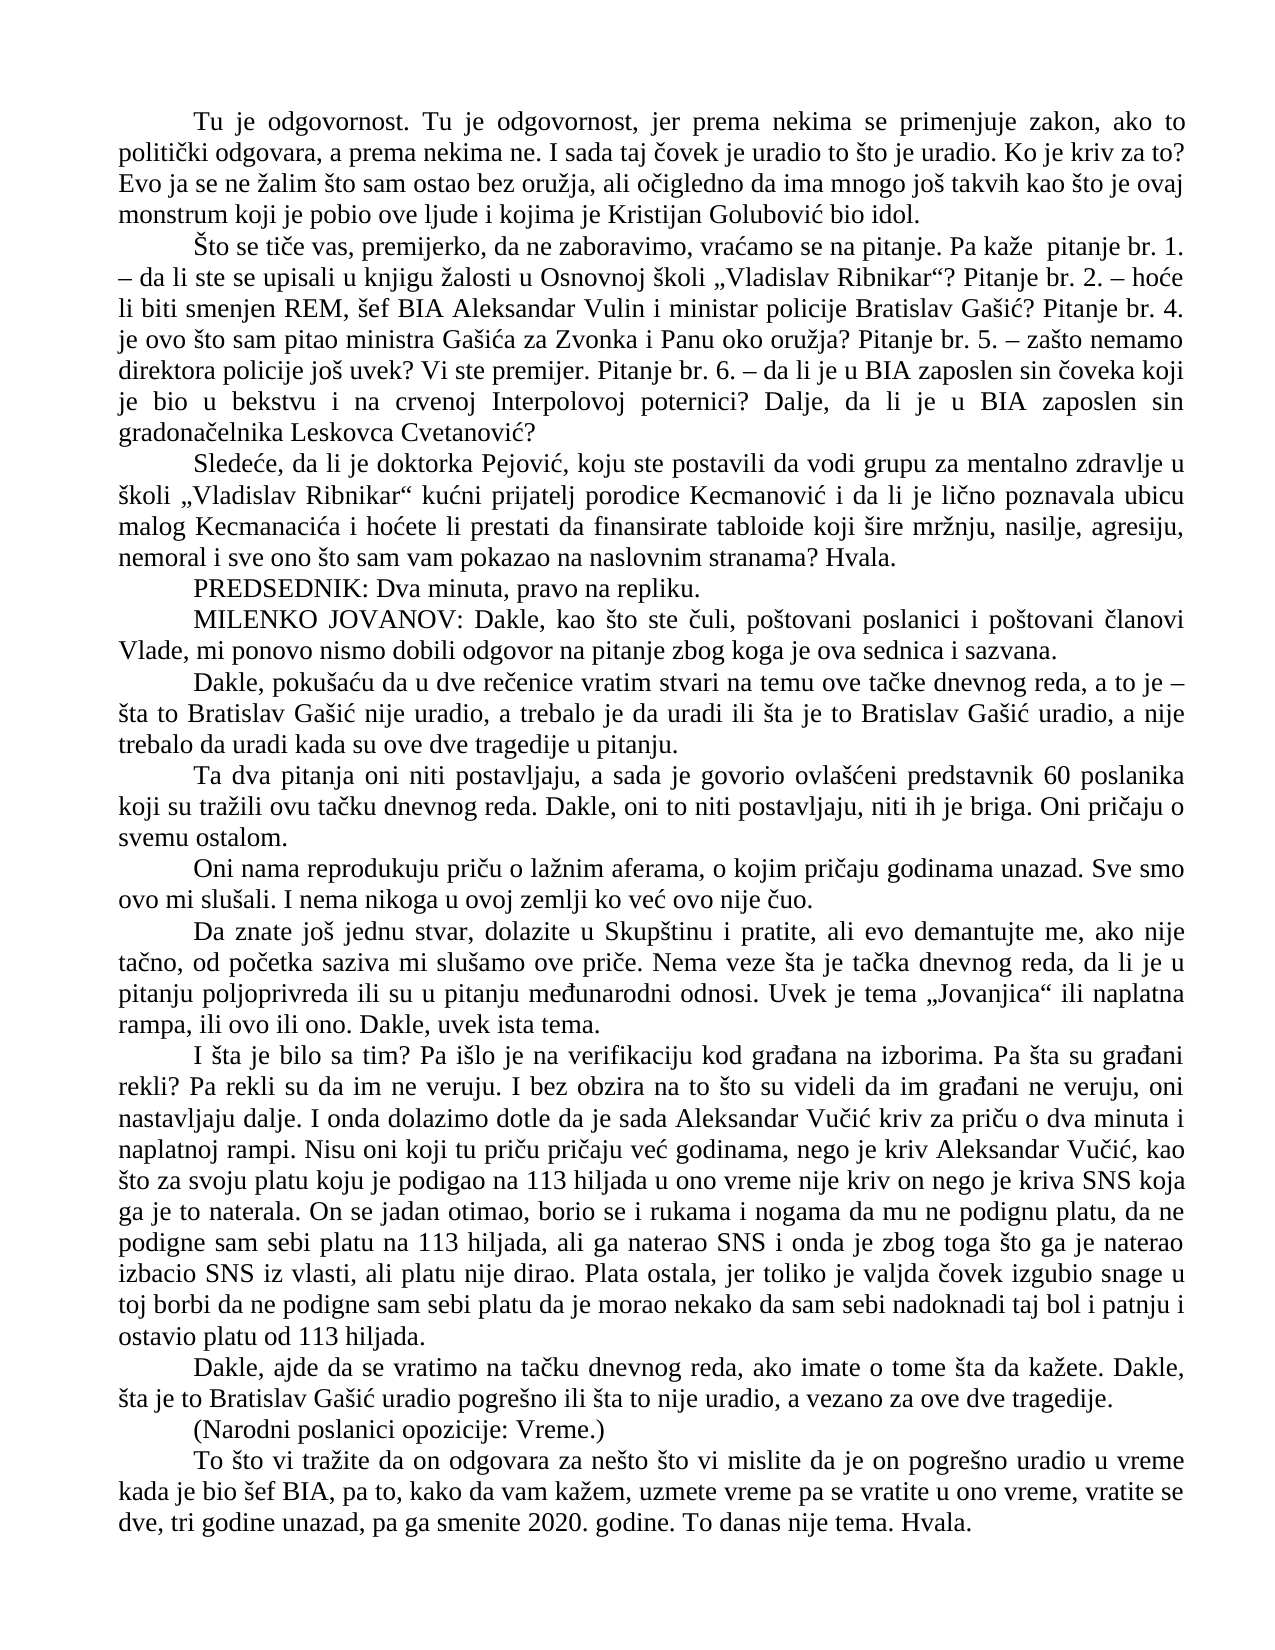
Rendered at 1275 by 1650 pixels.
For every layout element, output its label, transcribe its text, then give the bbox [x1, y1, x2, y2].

text PREDSEDNIK: Dva minuta, pravo na repliku. [118, 572, 1186, 603]
text Tu je odgovornost. Tu je odgovornost, jer prema nekima se primenjuje zakon, ako to politički odgovara, a prema nekima ne. I sada taj čovek je uradio to što je uradio. Ko je kriv za to? Evo ja se ne žalim što sam ostao bez oružja, ali očigledno da ima mnogo još takvih kao što je ovaj monstrum koji je pobio ove ljude i kojima je Kristijan Golubović bio idol. [118, 105, 1186, 229]
text Oni nama reprodukuju priču o lažnim aferama, o kojim pričaju godinama unazad. Sve smo ovo mi slušali. I nema nikoga u ovoj zemlji ko već ovo nije čuo. [118, 852, 1186, 915]
text Sledeće, da li je doktorka Pejović, koju ste postavili da vodi grupu za mentalno zdravlje u školi „Vladislav Ribnikar“ kućni prijatelj porodice Kecmanović i da li je lično poznavala ubicu malog Kecmanacića i hoćete li prestati da finansirate tabloide koji šire mržnju, nasilje, agresiju, nemoral i sve ono što sam vam pokazao na naslovnim stranama? Hvala. [118, 448, 1186, 572]
text To što vi tražite da on odgovara za nešto što vi mislite da je on pogrešno uradio u vreme kada je bio šef BIA, pa to, kako da vam kažem, uzmete vreme pa se vratite u ono vreme, vratite se dve, tri godine unazad, pa ga smenite 2020. godine. To danas nije tema. Hvala. [118, 1444, 1186, 1538]
text Dakle, pokušaću da u dve rečenice vratim stvari na temu ove tačke dnevnog reda, a to je – šta to Bratislav Gašić nije uradio, a trebalo je da uradi ili šta je to Bratislav Gašić uradio, a nije trebalo da uradi kada su ove dve tragedije u pitanju. [118, 666, 1186, 759]
text Da znate još jednu stvar, dolazite u Skupštinu i pratite, ali evo demantujte me, ako nije tačno, od početka saziva mi slušamo ove priče. Nema veze šta je tačka dnevnog reda, da li je u pitanju poljoprivreda ili su u pitanju međunarodni odnosi. Uvek je tema „Jovanjica“ ili naplatna rampa, ili ovo ili ono. Dakle, uvek ista tema. [118, 915, 1186, 1039]
text Ta dva pitanja oni niti postavljaju, a sada je govorio ovlašćeni predstavnik 60 poslanika koji su tražili ovu tačku dnevnog reda. Dakle, oni to niti postavljaju, niti ih je briga. Oni pričaju o svemu ostalom. [118, 759, 1186, 852]
text Što se tiče vas, premijerko, da ne zaboravimo, vraćamo se na pitanje. Pa kaže pitanje br. 1. – da li ste se upisali u knjigu žalosti u Osnovnoj školi „Vladislav Ribnikar“? Pitanje br. 2. – hoće li biti smenjen REM, šef BIA Aleksandar Vulin i ministar policije Bratislav Gašić? Pitanje br. 4. je ovo što sam pitao ministra Gašića za Zvonka i Panu oko oružja? Pitanje br. 5. – zašto nemamo direktora policije još uvek? Vi ste premijer. Pitanje br. 6. – da li je u BIA zaposlen sin čoveka koji je bio u bekstvu i na crvenoj Interpolovoj poternici? Dalje, da li je u BIA zaposlen sin gradonačelnika Leskovca Cvetanović? [118, 229, 1186, 448]
text Dakle, ajde da se vratimo na tačku dnevnog reda, ako imate o tome šta da kažete. Dakle, šta je to Bratislav Gašić uradio pogrešno ili šta to nije uradio, a vezano za ove dve tragedije. [118, 1351, 1186, 1413]
text I šta je bilo sa tim? Pa išlo je na verifikaciju kod građana na izborima. Pa šta su građani rekli? Pa rekli su da im ne veruju. I bez obzira na to što su videli da im građani ne veruju, oni nastavljaju dalje. I onda dolazimo dotle da je sada Aleksandar Vučić kriv za priču o dva minuta i naplatnoj rampi. Nisu oni koji tu priču pričaju već godinama, nego je kriv Aleksandar Vučić, kao što za svoju platu koju je podigao na 113 hiljada u ono vreme nije kriv on nego je kriva SNS koja ga je to naterala. On se jadan otimao, borio se i rukama i nogama da mu ne podignu platu, da ne podigne sam sebi platu na 113 hiljada, ali ga naterao SNS i onda je zbog toga što ga je naterao izbacio SNS iz vlasti, ali platu nije dirao. Plata ostala, jer toliko je valjda čovek izgubio snage u toj borbi da ne podigne sam sebi platu da je morao nekako da sam sebi nadoknadi taj bol i patnju i ostavio platu od 113 hiljada. [118, 1039, 1186, 1351]
text (Narodni poslanici opozicije: Vreme.) [118, 1413, 1186, 1444]
text MILENKO JOVANOV: Dakle, kao što ste čuli, poštovani poslanici i poštovani članovi Vlade, mi ponovo nismo dobili odgovor na pitanje zbog koga je ova sednica i sazvana. [118, 603, 1186, 666]
